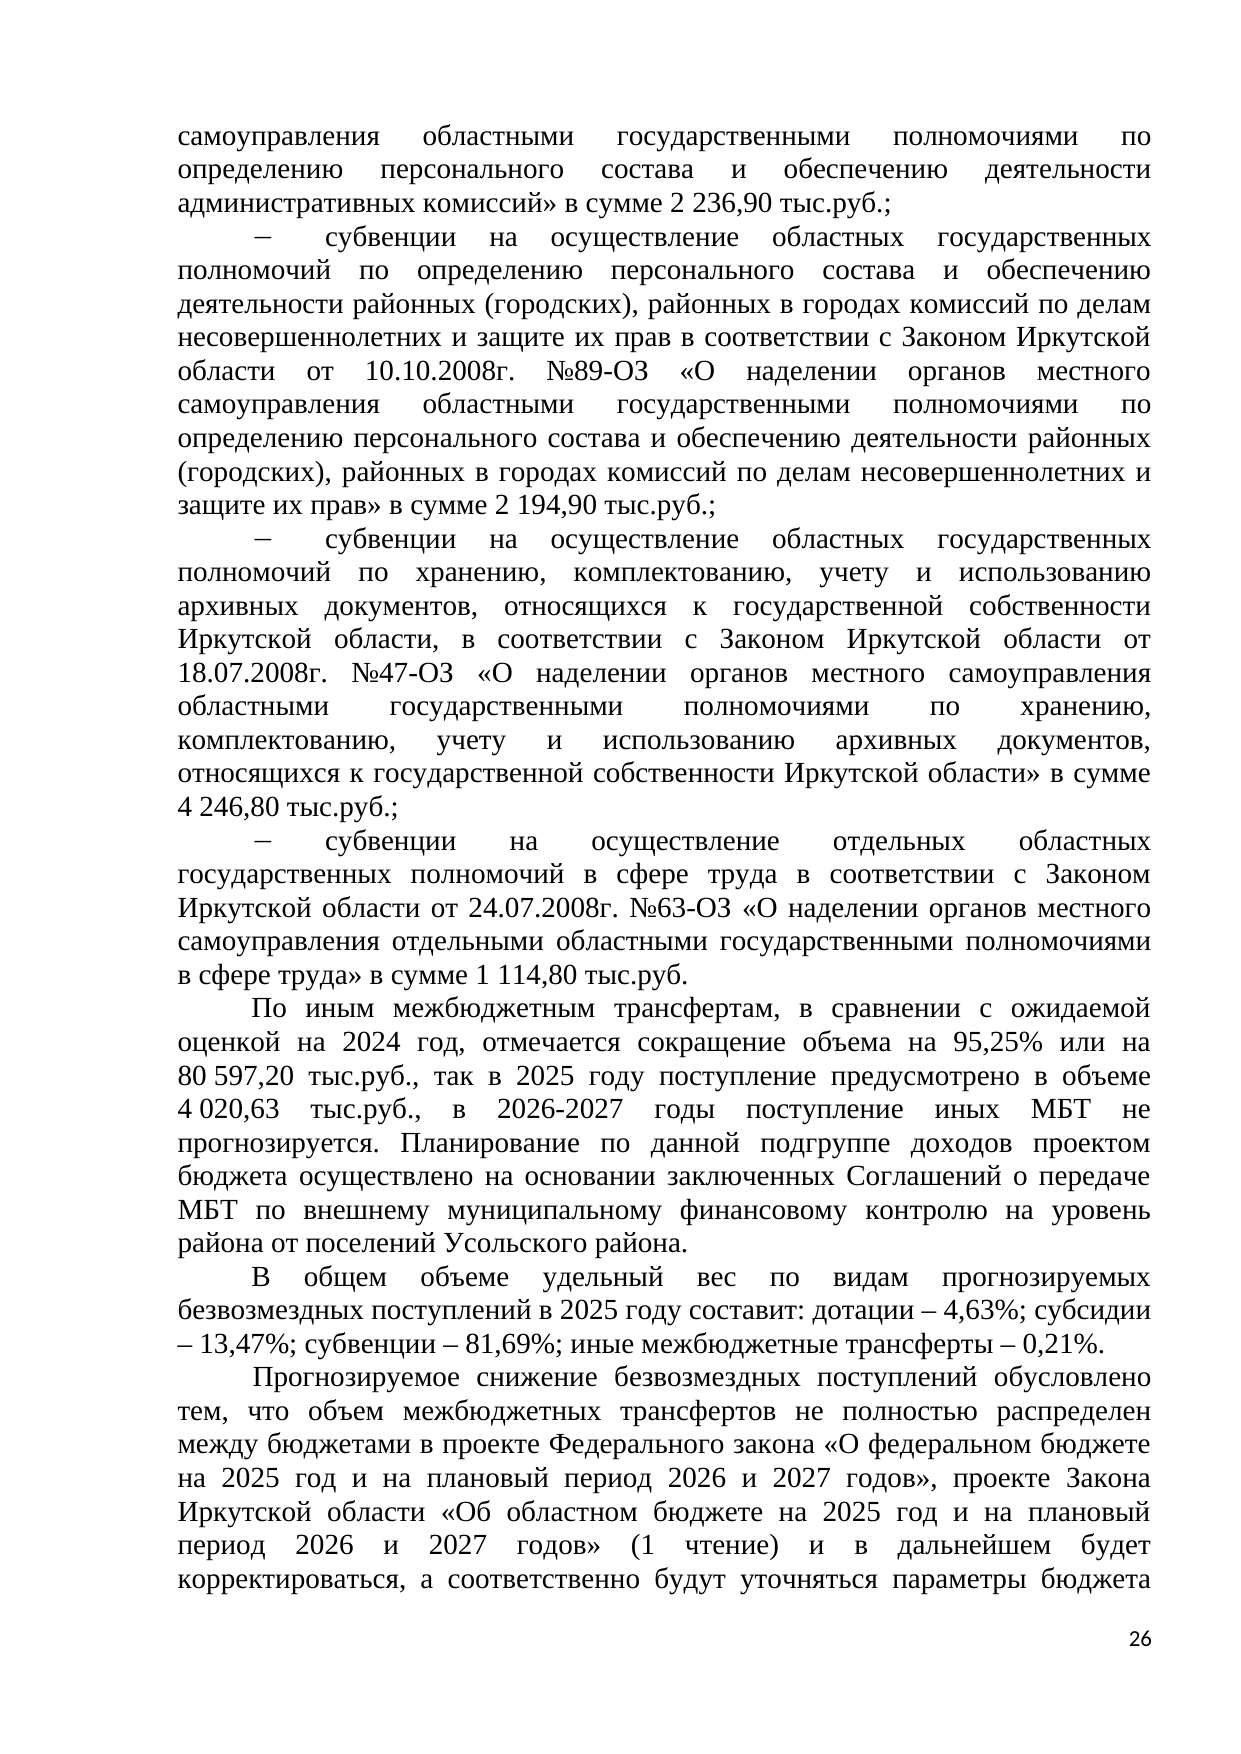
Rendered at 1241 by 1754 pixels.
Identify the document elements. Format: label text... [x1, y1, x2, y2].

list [177, 118, 1152, 219]
list субвенции на осуществление областных государственных полномочий по хранению, комплектованию, учету и использованию архивных документов, относящихся к государственной собственности Иркутской области, в соответствии с Законом Иркутской области от 18.07.2008г. №47-ОЗ «О наделении органов местного самоуправления областными государственными полномочиями по хранению, комплектованию, учету и использованию архивных документов, относящихся к государственной собственности Иркутской области» в сумме 4 246,80 тыс.руб.; [177, 521, 1152, 823]
list субвенции на осуществление отдельных областных государственных полномочий в сфере труда в соответствии с Законом Иркутской области от 24.07.2008г. №63-ОЗ «О наделении органов местного самоуправления отдельными областными государственными полномочиями в сфере труда» в сумме 1 114,80 тыс.руб. [177, 823, 1152, 991]
text В общем объеме удельный вес по видам прогнозируемых безвозмездных поступлений в 2025 году составит: дотации – 4,63%; субсидии – 13,47%; субвенции – 81,69%; иные межбюджетные трансферты – 0,21%. [177, 1259, 1152, 1359]
list субвенции на осуществление областных государственных полномочий по определению персонального состава и обеспечению деятельности районных (городских), районных в городах комиссий по делам несовершеннолетних и защите их прав в соответствии с Законом Иркутской области от 10.10.2008г. №89-ОЗ «О наделении органов местного самоуправления областными государственными полномочиями по определению персонального состава и обеспечению деятельности районных (городских), районных в городах комиссий по делам несовершеннолетних и защите их прав» в сумме 2 194,90 тыс.руб.; [177, 219, 1152, 521]
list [177, 1359, 1152, 1594]
text По иным межбюджетным трансфертам, в сравнении с ожидаемой оценкой на 2024 год, отмечается сокращение объема на 95,25% или на 80 597,20 тыс.руб., так в 2025 году поступление предусмотрено в объеме 4 020,63 тыс.руб., в 2026-2027 годы поступление иных МБТ не прогнозируется. Планирование по данной подгруппе доходов проектом бюджета осуществлено на основании заключенных Соглашений о передаче МБТ по внешнему муниципальному финансовому контролю на уровень района от поселений Усольского района. [177, 991, 1152, 1259]
